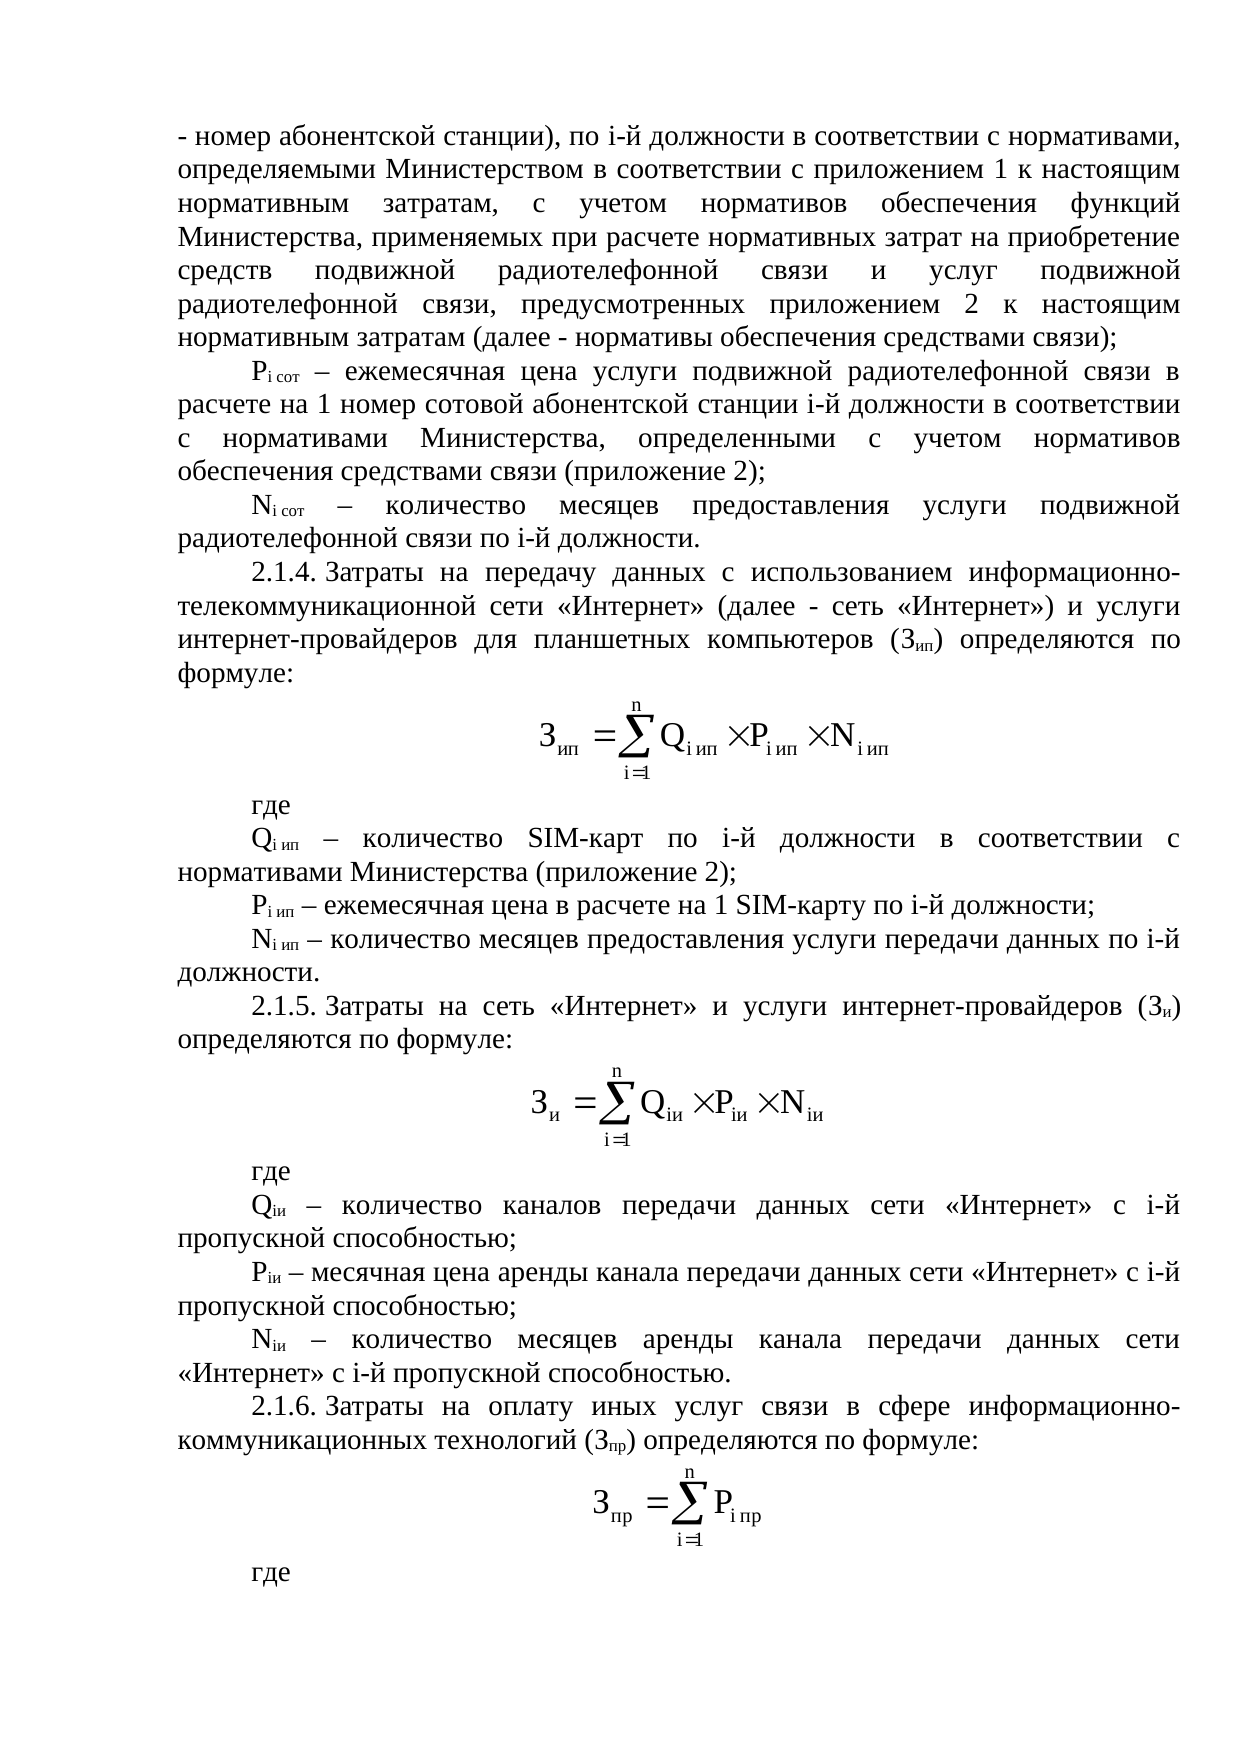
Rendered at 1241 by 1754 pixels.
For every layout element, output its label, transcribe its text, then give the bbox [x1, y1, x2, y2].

list где [177, 787, 1181, 820]
list где [177, 1554, 1181, 1587]
text Ni ип – количество месяцев предоставления услуги передачи данных по i-й должности. [177, 921, 1181, 988]
text Qiи – количество каналов передачи данных сети «Интернет» с i-й пропускной способностью; [177, 1187, 1181, 1254]
text Pi ип – ежемесячная цена в расчете на 1 SIM-карту по i-й должности; [177, 887, 1181, 921]
text Piи – месячная цена аренды канала передачи данных сети «Интернет» с i-й пропускной способностью; [177, 1254, 1181, 1321]
text Ni сот – количество месяцев предоставления услуги подвижной радиотелефонной связи по i-й должности. [177, 487, 1181, 554]
list Затраты на передачу данных с использованием информационно-телекоммуникационной сети «Интернет» (далее - сеть «Интернет») и услуги интернет-провайдеров для планшетных компьютеров (Зип) определяются по формуле: [177, 554, 1181, 688]
list где [177, 1153, 1181, 1187]
list Затраты на сеть «Интернет» и услуги интернет-провайдеров (Зи) определяются по формуле: [177, 988, 1181, 1055]
text Qi ип – количество SIM-карт по i-й должности в соответствии с нормативами Министерства (приложение 2); [177, 820, 1181, 887]
list Затраты на оплату иных услуг связи в сфере информационно-коммуникационных технологий (Зпр) определяются по формуле: [177, 1388, 1181, 1455]
text Niи – количество месяцев аренды канала передачи данных сети «Интернет» с i-й пропускной способностью. [177, 1321, 1181, 1388]
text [177, 118, 1181, 353]
text Pi сот – ежемесячная цена услуги подвижной радиотелефонной связи в расчете на 1 номер сотовой абонентской станции i-й должности в соответствии с нормативами Министерства, определенными с учетом нормативов обеспечения средствами связи (приложение 2); [177, 353, 1181, 487]
